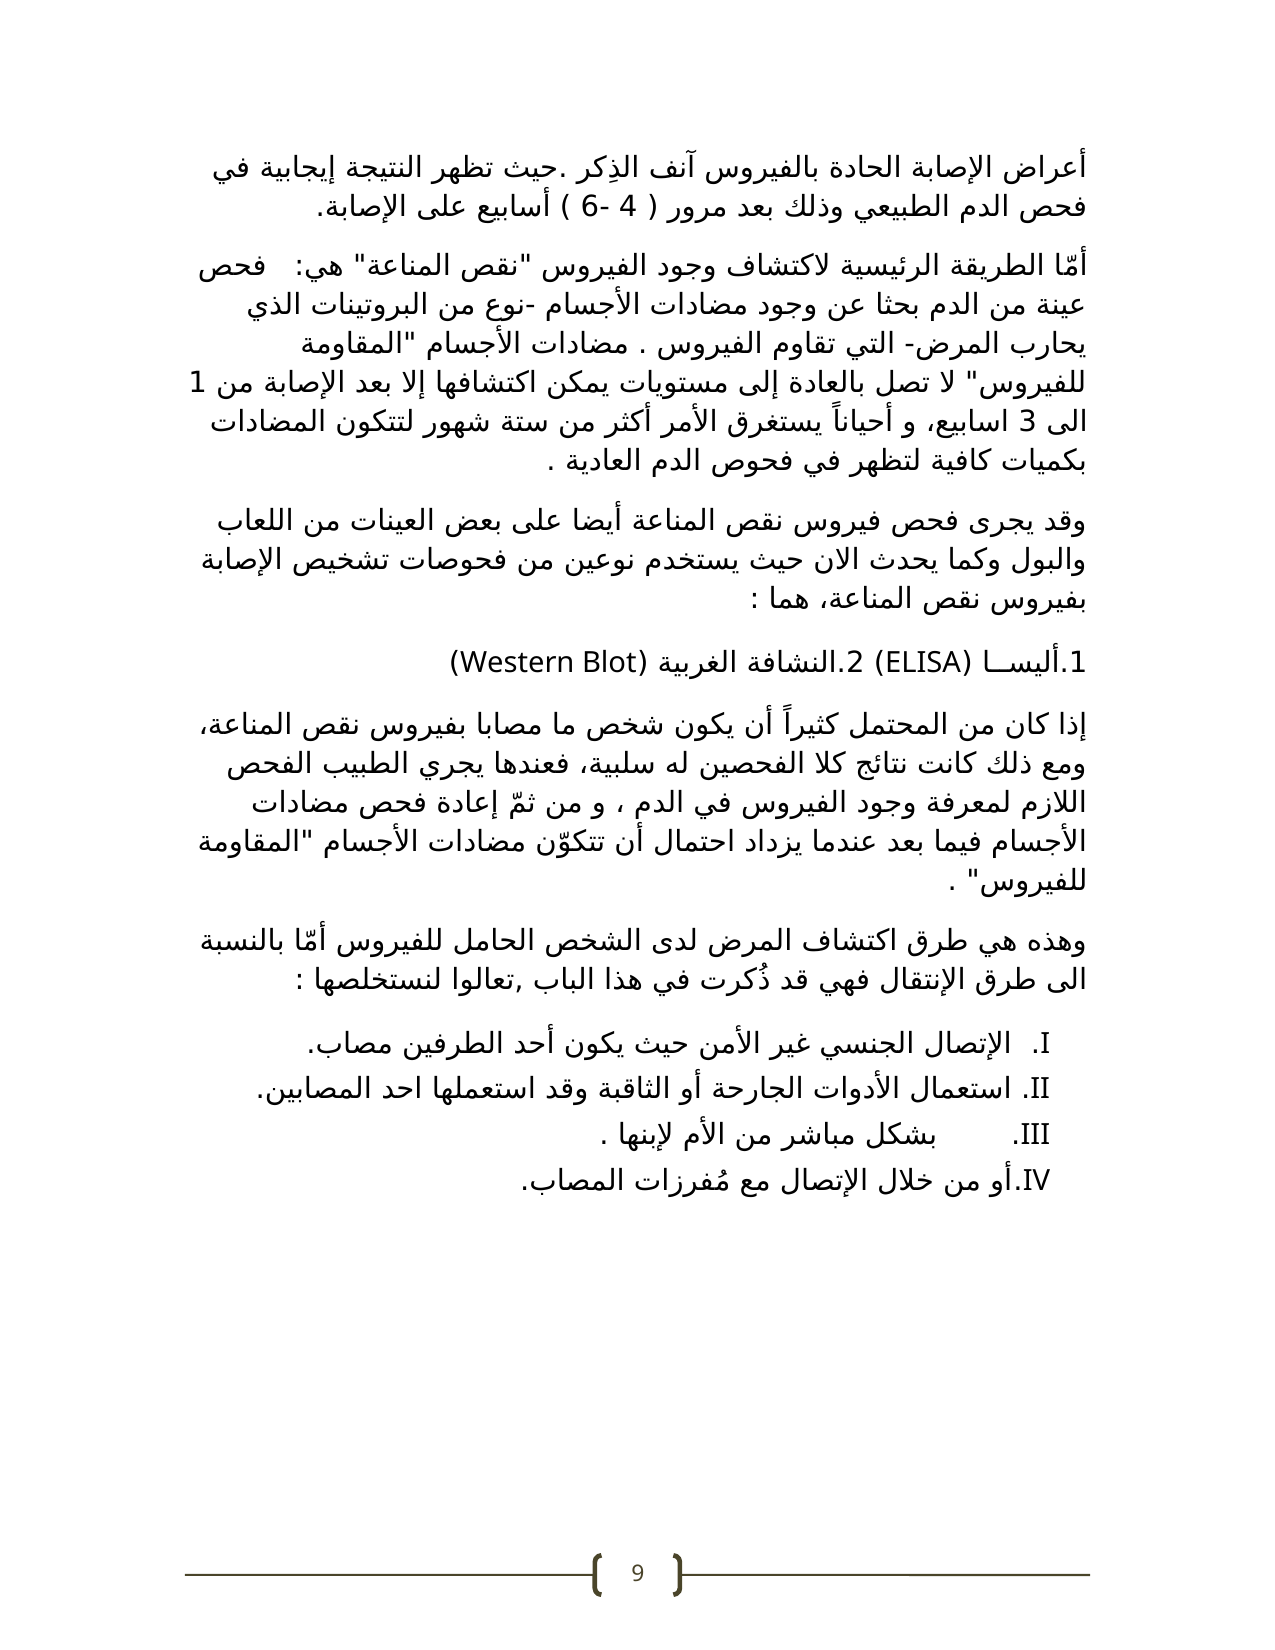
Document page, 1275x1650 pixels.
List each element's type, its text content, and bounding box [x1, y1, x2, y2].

text وقد يجرى فحص فيروس نقص المناعة أيضا على بعض العينات من اللعاب والبول وكما يحدث الان حيث يستخدم نوعين من فحوصات تشخيص الإصابة بفيروس نقص المناعة، هما : [187, 503, 1087, 615]
text 1.أليســا (ELISA) 2.النشافة الغربية (Western Blot) [187, 641, 1087, 681]
text إذا كان من المحتمل كثيراً أن يكون شخص ما مصابا بفيروس نقص المناعة، ومع ذلك كانت نتائج كلا الفحصين له سلبية، فعندها يجري الطبيب الفحص اللازم لمعرفة وجود الفيروس في الدم ، و من ثمّ إعادة فحص مضادات الأجسام فيما بعد عندما يزداد احتمال أن تتكوّن مضادات الأجسام "المقاومة للفيروس" . [187, 707, 1087, 897]
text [187, 150, 1087, 223]
text وهذه هي طرق اكتشاف المرض لدى الشخص الحامل للفيروس أمّا بالنسبة الى طرق الإنتقال فهي قد ذُكرت في هذا الباب ,تعالوا لنستخلصها : [187, 923, 1087, 996]
text أمّا الطريقة الرئيسية لاكتشاف وجود الفيروس "نقص المناعة" هي: فحص عينة من الدم بحثا عن وجود مضادات الأجسام -نوع من البروتينات الذي يحارب المرض- التي تقاوم الفيروس . مضادات الأجسام "المقاومة للفيروس" لا تصل بالعادة إلى مستويات يمكن اكتشافها إلا بعد الإصابة من 1 الى 3 اسابيع، و أحياناً يستغرق الأمر أكثر من ستة شهور لتتكون المضادات بكميات كافية لتظهر في فحوص الدم العادية . [187, 249, 1087, 477]
list بشكل مباشر من الأم لإبنها . [187, 1113, 1050, 1153]
list استعمال الأدوات الجارحة أو الثاقبة وقد استعملها احد المصابين. [187, 1067, 1050, 1107]
list أو من خلال الإتصال مع مُفرزات المصاب. [187, 1159, 1050, 1198]
list الإتصال الجنسي غير الأمن حيث يكون أحد الطرفين مصاب. [187, 1022, 1050, 1062]
